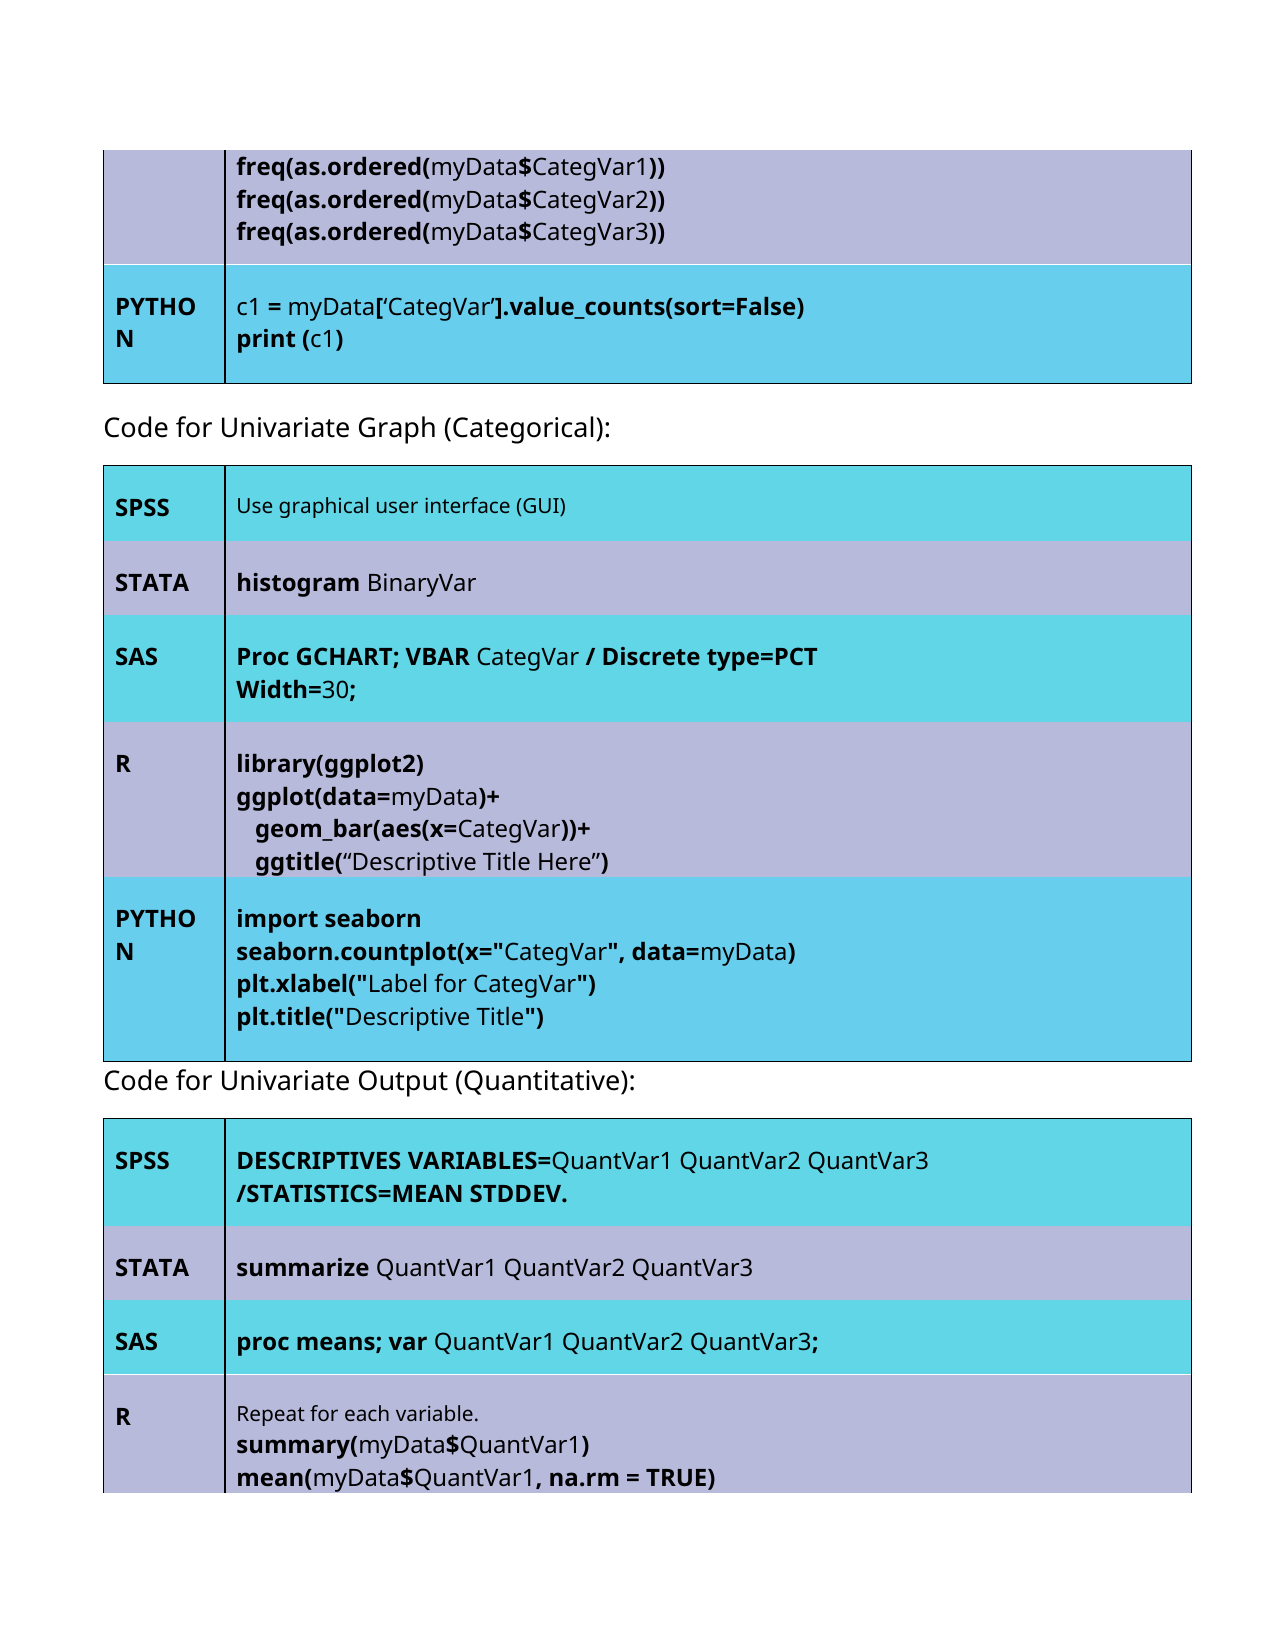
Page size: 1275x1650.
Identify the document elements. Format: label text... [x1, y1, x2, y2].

table_cell STATA [104, 1226, 224, 1300]
table_cell SAS [104, 615, 224, 722]
table_header SPSS [104, 1119, 224, 1226]
table_cell library(ggplot2) ggplot(data=myData)+ geom_bar(aes(x=CategVar))+ ggtitle(“Descriptive Title Here”) [226, 722, 1191, 877]
table_cell c1 = myData[‘CategVar’].value_counts(sort=False) print (c1) [226, 265, 1191, 383]
table_cell R [104, 1375, 224, 1493]
table_cell SAS [104, 1300, 224, 1374]
table_cell R [104, 150, 224, 264]
table_cell PYTHON [104, 265, 224, 383]
table_cell summarize QuantVar1 QuantVar2 QuantVar3 [226, 1226, 1191, 1300]
table_cell proc means; var QuantVar1 QuantVar2 QuantVar3; [226, 1300, 1191, 1374]
text Code for Univariate Graph (Categorical): [103, 409, 1181, 446]
table_header SPSS [104, 466, 224, 541]
table_cell STATA [104, 541, 224, 615]
table_header Use graphical user interface (GUI) [226, 466, 1191, 541]
table_cell PYTHON [104, 877, 224, 1061]
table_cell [226, 1375, 1191, 1493]
text Code for Univariate Output (Quantitative): [103, 1062, 1181, 1098]
table_cell histogram BinaryVar [226, 541, 1191, 615]
table_cell Proc GCHART; VBAR CategVar / Discrete type=PCT Width=30; [226, 615, 1191, 722]
table_header DESCRIPTIVES VARIABLES=QuantVar1 QuantVar2 QuantVar3 /STATISTICS=MEAN STDDEV. [226, 1119, 1191, 1226]
table_cell import seaborn seaborn.countplot(x="CategVar", data=myData) plt.xlabel("Label for CategVar") plt.title("Descriptive Title") [226, 877, 1191, 1061]
table_cell R [104, 722, 224, 877]
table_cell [226, 150, 1191, 264]
